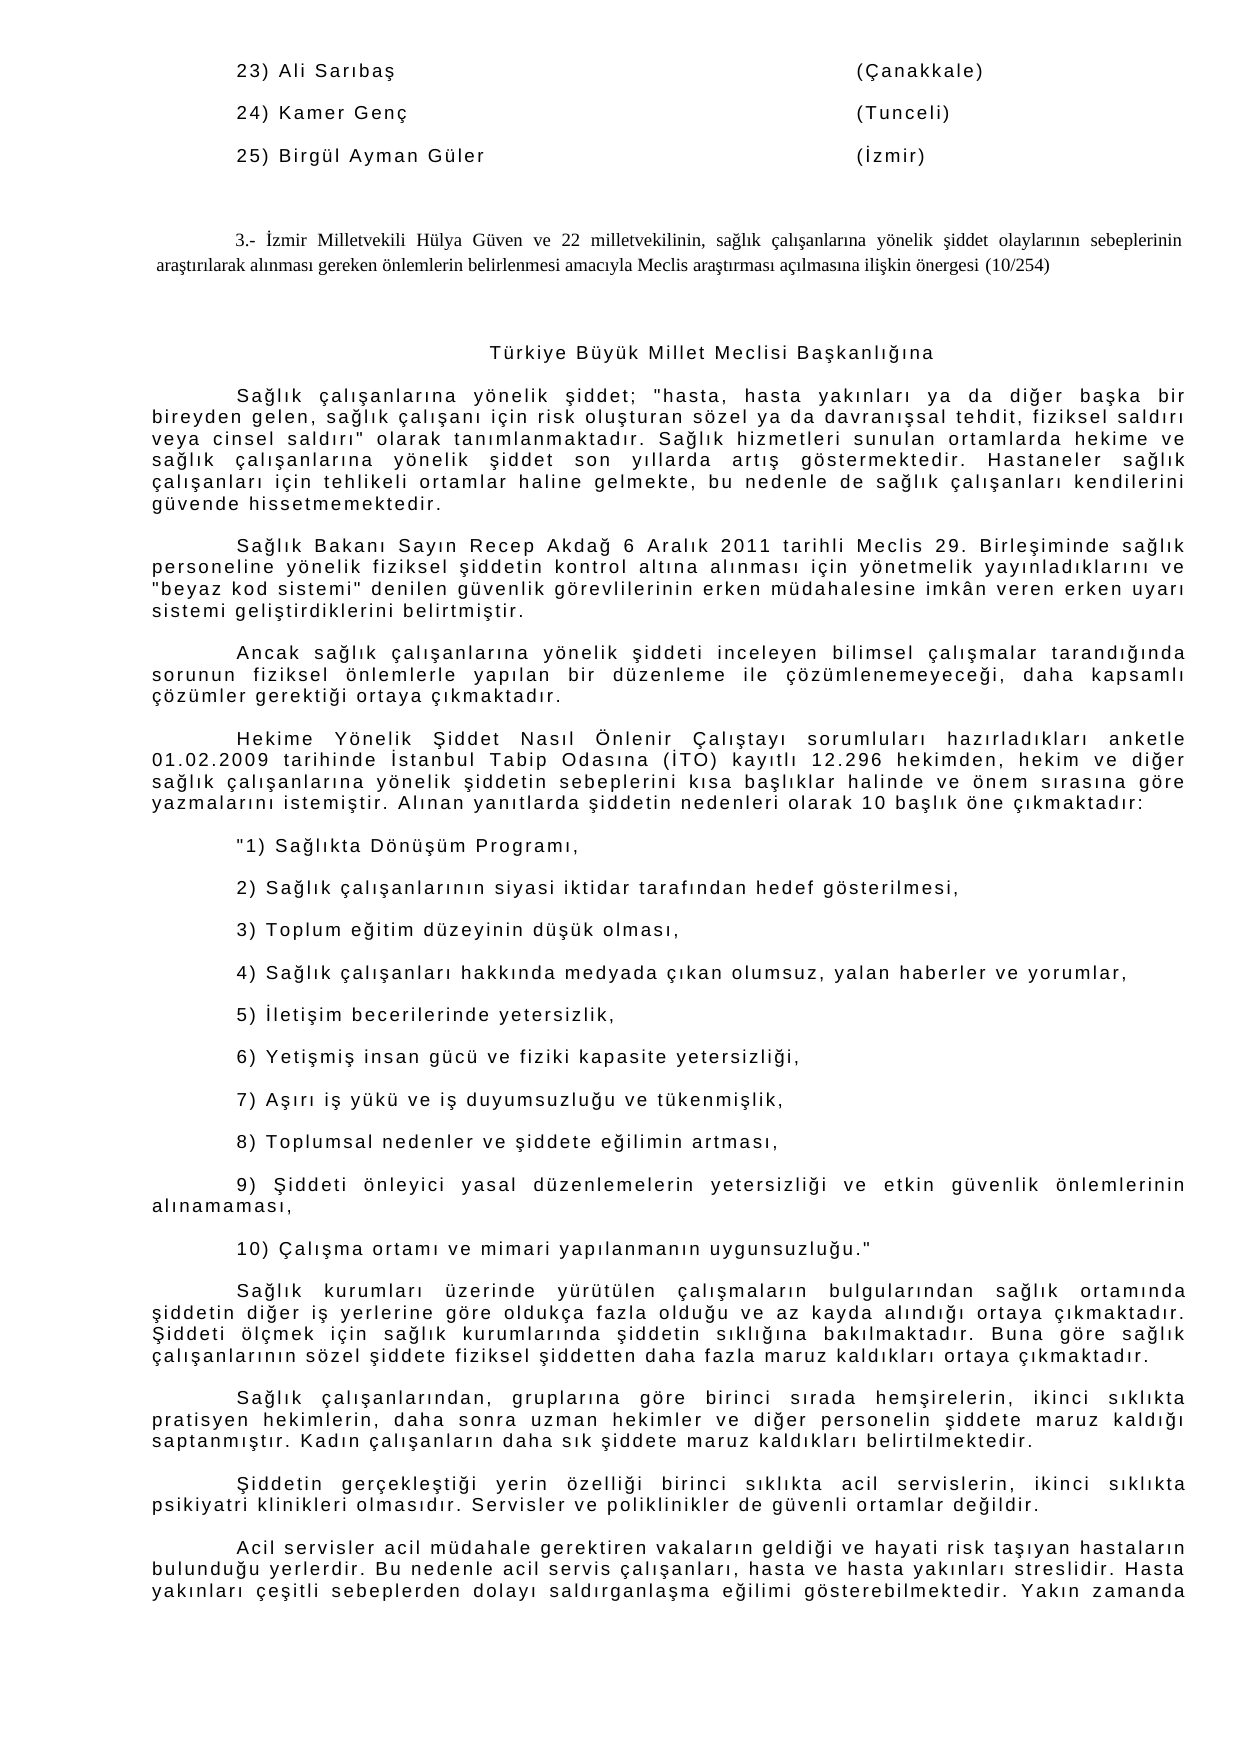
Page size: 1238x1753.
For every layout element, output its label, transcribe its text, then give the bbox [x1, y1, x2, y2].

text Sağlık çalışanlarından, gruplarına göre birinci sırada hemşirelerin, ikinci sıklıkta pratisyen hekimlerin, daha sonra uzman hekimler ve diğer personelin şiddete maruz kaldığı saptanmıştır. Kadın çalışanların daha sık şiddete maruz kaldıkları belirtilmektedir. [152, 1387, 1186, 1452]
text Hekime Yönelik Şiddet Nasıl Önlenir Çalıştayı sorumluları hazırladıkları anketle 01.02.2009 tarihinde İstanbul Tabip Odasına (İTO) kayıtlı 12.296 hekimden, hekim ve diğer sağlık çalışanlarına yönelik şiddetin sebeplerini kısa başlıklar halinde ve önem sırasına göre yazmalarını istemiştir. Alınan yanıtlarda şiddetin nedenleri olarak 10 başlık öne çıkmaktadır: [152, 727, 1186, 813]
text Şiddetin gerçekleştiği yerin özelliği birinci sıklıkta acil servislerin, ikinci sıklıkta psikiyatri klinikleri olmasıdır. Servisler ve poliklinikler de güvenli ortamlar değildir. [152, 1472, 1186, 1516]
text 7) Aşırı iş yükü ve iş duyumsuzluğu ve tükenmişlik, [152, 1089, 1186, 1110]
text 25) Birgül Ayman Güler (İzmir) [152, 144, 1186, 166]
text 2) Sağlık çalışanlarının siyasi iktidar tarafından hedef gösterilmesi, [152, 877, 1186, 898]
text 4) Sağlık çalışanları hakkında medyada çıkan olumsuz, yalan haberler ve yorumlar, [152, 962, 1186, 983]
text Sağlık çalışanlarına yönelik şiddet; "hasta, hasta yakınları ya da diğer başka bir bireyden gelen, sağlık çalışanı için risk oluşturan sözel ya da davranışsal tehdit, fiziksel saldırı veya cinsel saldırı" olarak tanımlanmaktadır. Sağlık hizmetleri sunulan ortamlarda hekime ve sağlık çalışanlarına yönelik şiddet son yıllarda artış göstermektedir. Hastaneler sağlık çalışanları için tehlikeli ortamlar haline gelmekte, bu nedenle de sağlık çalışanları kendilerini güvende hissetmemektedir. [152, 384, 1186, 514]
text "1) Sağlıkta Dönüşüm Programı, [152, 834, 1186, 856]
text Ancak sağlık çalışanlarına yönelik şiddeti inceleyen bilimsel çalışmalar tarandığında sorunun fiziksel önlemlerle yapılan bir düzenleme ile çözümlenemeyeceği, daha kapsamlı çözümler gerektiği ortaya çıkmaktadır. [152, 642, 1186, 706]
text Sağlık kurumları üzerinde yürütülen çalışmaların bulgularından sağlık ortamında şiddetin diğer iş yerlerine göre oldukça fazla olduğu ve az kayda alındığı ortaya çıkmaktadır. Şiddeti ölçmek için sağlık kurumlarında şiddetin sıklığına bakılmaktadır. Buna göre sağlık çalışanlarının sözel şiddete fiziksel şiddetten daha fazla maruz kaldıkları ortaya çıkmaktadır. [152, 1280, 1186, 1366]
text 5) İletişim becerilerinde yetersizlik, [152, 1004, 1186, 1026]
text 10) Çalışma ortamı ve mimari yapılanmanın uygunsuzluğu." [152, 1237, 1186, 1259]
text Türkiye Büyük Millet Meclisi Başkanlığına [152, 342, 1186, 364]
text 6) Yetişmiş insan gücü ve fiziki kapasite yetersizliği, [152, 1046, 1186, 1068]
text Sağlık Bakanı Sayın Recep Akdağ 6 Aralık 2011 tarihli Meclis 29. Birleşiminde sağlık personeline yönelik fiziksel şiddetin kontrol altına alınması için yönetmelik yayınladıklarını ve "beyaz kod sistemi" denilen güvenlik görevlilerinin erken müdahalesine imkân veren erken uyarı sistemi geliştirdiklerini belirtmiştir. [152, 535, 1186, 621]
text 23) Ali Sarıbaş (Çanakkale) [152, 60, 1186, 81]
text 24) Kamer Genç (Tunceli) [152, 102, 1186, 124]
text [152, 1536, 1186, 1601]
text 8) Toplumsal nedenler ve şiddete eğilimin artması, [152, 1131, 1186, 1153]
text 3) Toplum eğitim düzeyinin düşük olması, [152, 919, 1186, 941]
text 9) Şiddeti önleyici yasal düzenlemelerin yetersizliği ve etkin güvenlik önlemlerinin alınamaması, [152, 1173, 1186, 1217]
text 3.- İzmir Milletvekili Hülya Güven ve 22 milletvekilinin, sağlık çalışanlarına yönelik şiddet olaylarının sebeplerinin araştırılarak alınması gereken önlemlerin belirlenmesi amacıyla Meclis araştırması açılmasına ilişkin önergesi (10/254) [156, 229, 1184, 276]
